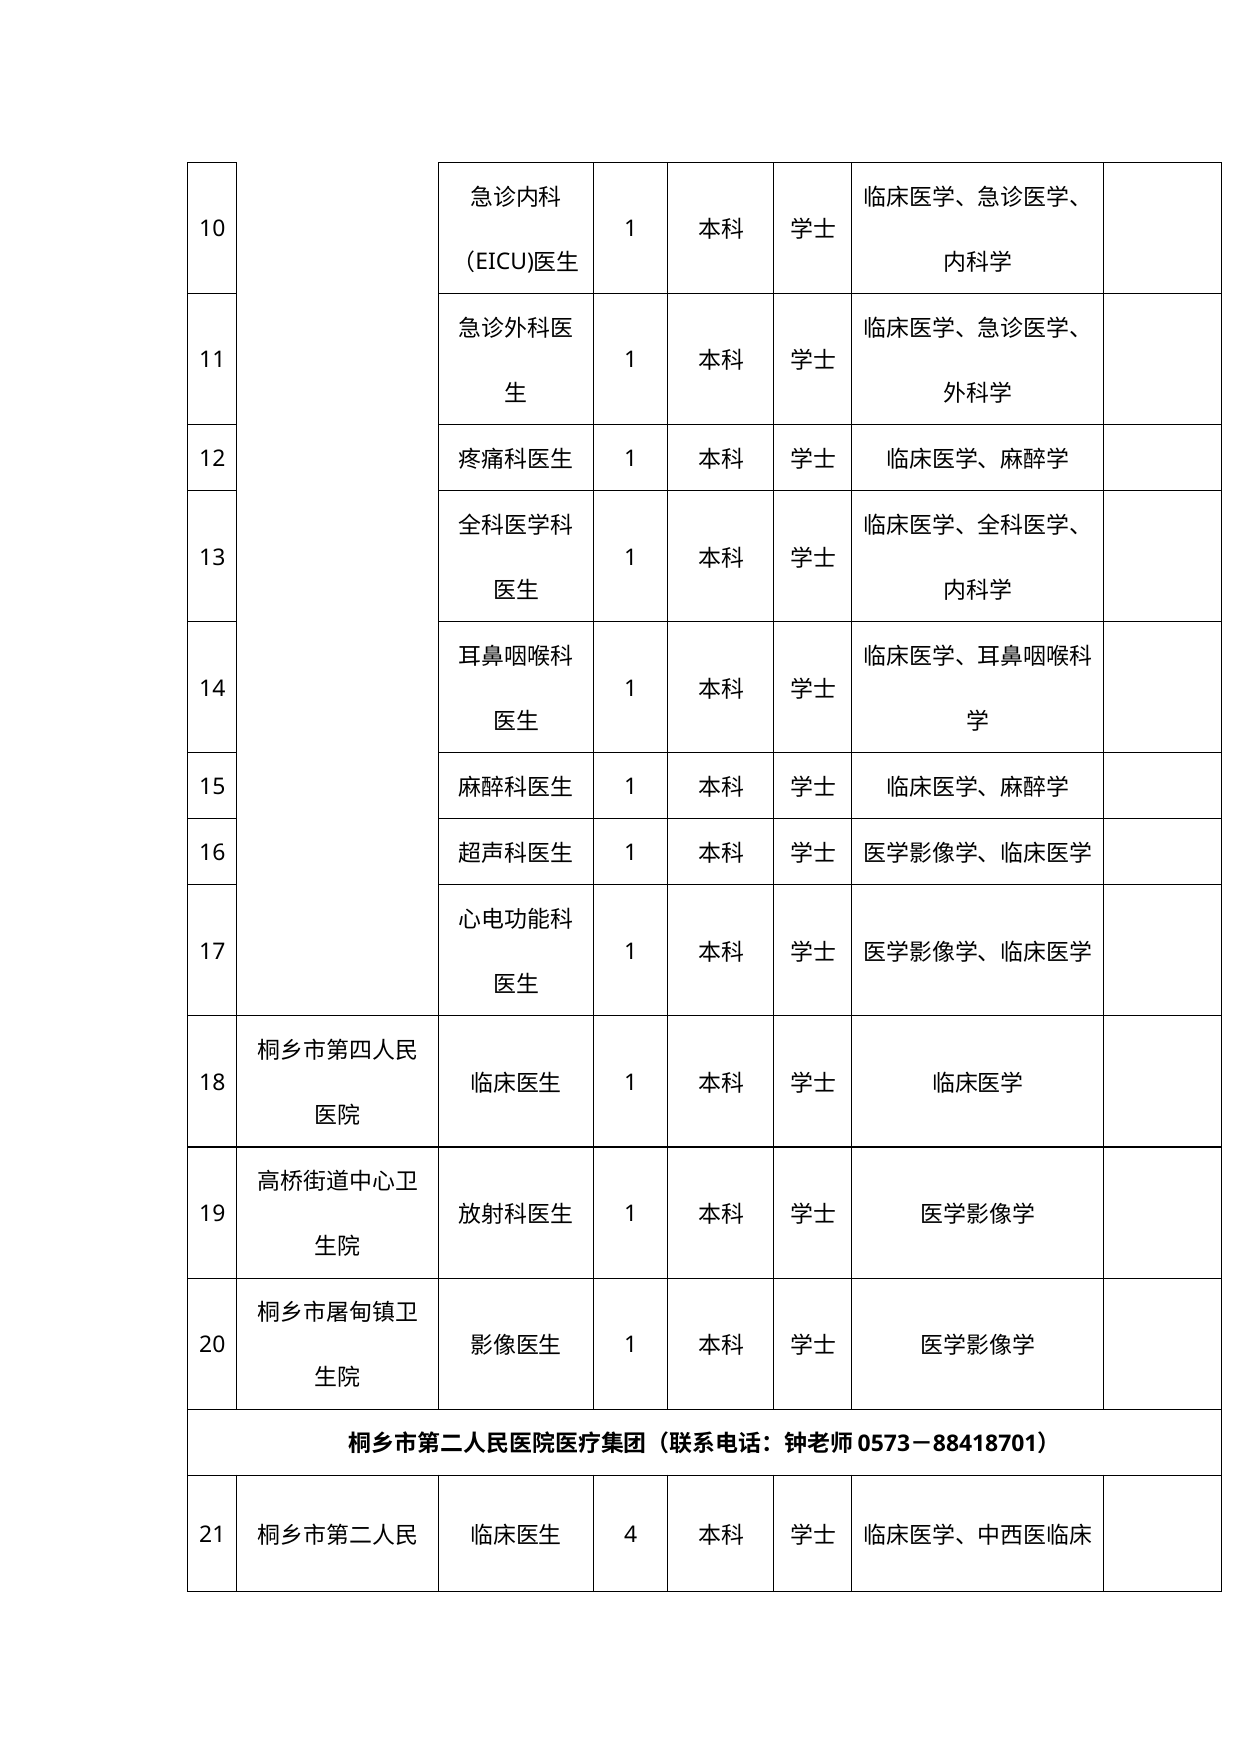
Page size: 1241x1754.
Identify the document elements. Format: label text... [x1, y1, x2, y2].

table_cell [1104, 819, 1221, 884]
table_cell 学士 [774, 163, 851, 293]
table_cell 超声科医生 [439, 819, 593, 884]
table_cell [1104, 1476, 1221, 1591]
table_cell [1104, 1148, 1221, 1277]
table_cell 临床医学、急诊医学、外科学 [852, 294, 1103, 424]
table_cell 学士 [774, 1279, 851, 1408]
table_cell 学士 [774, 1148, 851, 1277]
table_cell 20 [188, 1279, 236, 1408]
table_cell 1 [594, 885, 667, 1015]
table_cell 本科 [668, 885, 773, 1015]
table_cell 1 [594, 622, 667, 752]
table_cell 本科 [668, 819, 773, 884]
table_cell 心电功能科医生 [439, 885, 593, 1015]
table_cell 13 [188, 491, 236, 621]
table_cell [1104, 491, 1221, 621]
table_cell 急诊内科（EICU)医生 [439, 163, 593, 293]
table_cell 14 [188, 622, 236, 752]
table_cell 1 [594, 491, 667, 621]
table_cell 1 [594, 819, 667, 884]
table_cell 1 [594, 1148, 667, 1277]
table_cell 临床医学、全科医学、内科学 [852, 491, 1103, 621]
table_cell 1 [594, 1279, 667, 1408]
table_cell 学士 [774, 1476, 851, 1591]
table_cell 影像医生 [439, 1279, 593, 1408]
table_cell 桐乡市屠甸镇卫生院 [237, 1279, 438, 1408]
table_cell 21 [188, 1476, 236, 1591]
table_cell 全科医学科医生 [439, 491, 593, 621]
table_cell 学士 [774, 622, 851, 752]
table_cell 10 [188, 163, 236, 293]
table_cell 学士 [774, 294, 851, 424]
table_cell 学士 [774, 491, 851, 621]
table_cell 16 [188, 819, 236, 884]
table_cell 医学影像学、临床医学 [852, 885, 1103, 1015]
table_cell 本科 [668, 163, 773, 293]
table_cell 桐乡市第二人民医院医疗集团（联系电话：钟老师0573－88418701） [188, 1410, 1221, 1474]
table_cell [1104, 425, 1221, 490]
table_cell 1 [594, 1016, 667, 1146]
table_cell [852, 1476, 1103, 1591]
table_cell 19 [188, 1148, 236, 1277]
table_cell 临床医学、麻醉学 [852, 425, 1103, 490]
table_cell [1104, 885, 1221, 1015]
table_cell 1 [594, 753, 667, 818]
table_cell 桐乡市第四人民医院 [237, 1016, 438, 1146]
table_cell 本科 [668, 1016, 773, 1146]
table_cell 临床医生 [439, 1016, 593, 1146]
table_cell 医学影像学 [852, 1148, 1103, 1277]
table_cell 放射科医生 [439, 1148, 593, 1277]
table_cell 临床医学 [852, 1016, 1103, 1146]
table_cell 医学影像学 [852, 1279, 1103, 1408]
table_cell 本科 [668, 491, 773, 621]
table_cell [1104, 294, 1221, 424]
table_cell 11 [188, 294, 236, 424]
table_cell 麻醉科医生 [439, 753, 593, 818]
table_cell 本科 [668, 1476, 773, 1591]
table_cell 学士 [774, 885, 851, 1015]
table_cell 急诊外科医生 [439, 294, 593, 424]
table_cell [1104, 622, 1221, 752]
table_cell 本科 [668, 753, 773, 818]
table_cell 本科 [668, 1279, 773, 1408]
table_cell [439, 1476, 593, 1591]
table_cell 本科 [668, 425, 773, 490]
table_cell 本科 [668, 294, 773, 424]
table_cell 本科 [668, 1148, 773, 1277]
table_cell 4 [594, 1476, 667, 1591]
table_cell 临床医学、耳鼻咽喉科学 [852, 622, 1103, 752]
table_cell [1104, 1279, 1221, 1408]
table_cell 医学影像学、临床医学 [852, 819, 1103, 884]
table_cell [1104, 163, 1221, 293]
table_cell 12 [188, 425, 236, 490]
table_cell 高桥街道中心卫生院 [237, 1148, 438, 1277]
table_cell 疼痛科医生 [439, 425, 593, 490]
table_cell [1104, 1016, 1221, 1146]
table_cell 临床医学、麻醉学 [852, 753, 1103, 818]
table_cell 学士 [774, 425, 851, 490]
table_cell 学士 [774, 1016, 851, 1146]
table_cell 18 [188, 1016, 236, 1146]
table_cell 1 [594, 163, 667, 293]
table_cell 17 [188, 885, 236, 1015]
table_cell 本科 [668, 622, 773, 752]
table_cell 耳鼻咽喉科医生 [439, 622, 593, 752]
table_cell 临床医学、急诊医学、内科学 [852, 163, 1103, 293]
table_cell 1 [594, 294, 667, 424]
table_cell 1 [594, 425, 667, 490]
table_cell 桐乡市第二人民医院 [237, 1476, 438, 1591]
table_cell 15 [188, 753, 236, 818]
table_cell 学士 [774, 753, 851, 818]
table_cell [1104, 753, 1221, 818]
table_cell 学士 [774, 819, 851, 884]
